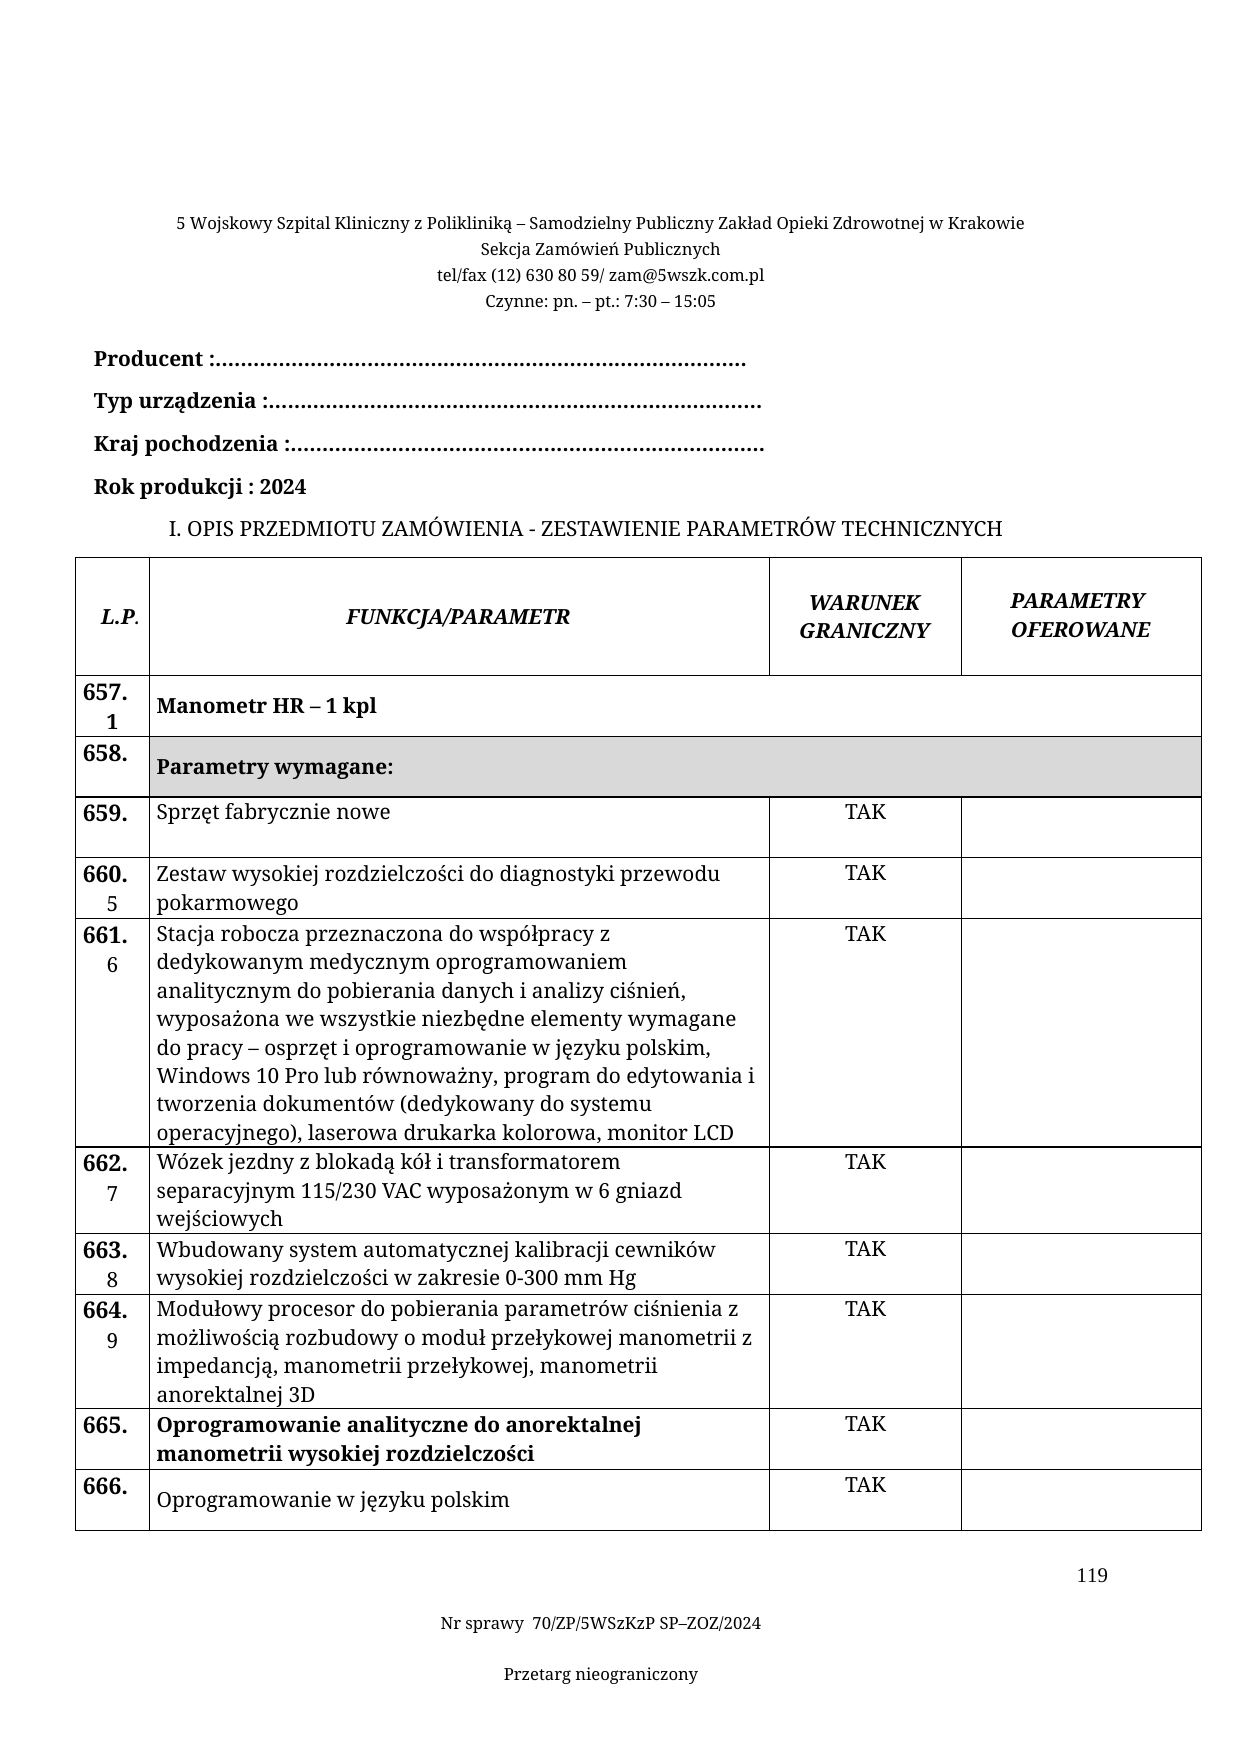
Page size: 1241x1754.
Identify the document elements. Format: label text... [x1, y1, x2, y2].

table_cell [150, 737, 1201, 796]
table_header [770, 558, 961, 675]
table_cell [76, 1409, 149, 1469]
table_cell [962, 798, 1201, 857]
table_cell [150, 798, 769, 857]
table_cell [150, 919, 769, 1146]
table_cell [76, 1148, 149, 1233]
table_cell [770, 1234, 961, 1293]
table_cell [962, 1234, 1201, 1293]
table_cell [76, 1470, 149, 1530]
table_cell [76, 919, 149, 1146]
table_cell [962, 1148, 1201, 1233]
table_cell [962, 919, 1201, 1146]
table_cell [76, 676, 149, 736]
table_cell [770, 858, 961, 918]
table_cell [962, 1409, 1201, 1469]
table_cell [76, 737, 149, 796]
text Kraj pochodzenia :………………………………………………………………… [94, 429, 1107, 458]
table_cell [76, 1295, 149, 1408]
text Rok produkcji : 2024 [94, 472, 1107, 500]
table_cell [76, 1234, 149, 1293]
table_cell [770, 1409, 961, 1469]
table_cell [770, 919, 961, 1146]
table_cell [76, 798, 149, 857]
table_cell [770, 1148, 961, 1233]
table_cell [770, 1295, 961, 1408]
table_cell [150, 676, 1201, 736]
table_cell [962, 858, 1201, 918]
text Typ urządzenia :…………………………………………………………………… [94, 387, 1107, 415]
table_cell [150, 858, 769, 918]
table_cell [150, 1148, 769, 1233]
text I. OPIS PRZEDMIOTU ZAMÓWIENIA - ZESTAWIENIE PARAMETRÓW TECHNICZNYCH [169, 514, 1107, 543]
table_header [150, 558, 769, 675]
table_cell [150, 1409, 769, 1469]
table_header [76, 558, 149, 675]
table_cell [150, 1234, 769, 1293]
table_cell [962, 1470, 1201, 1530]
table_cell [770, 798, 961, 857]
text Producent :………………………………………………………………………… [94, 344, 1107, 372]
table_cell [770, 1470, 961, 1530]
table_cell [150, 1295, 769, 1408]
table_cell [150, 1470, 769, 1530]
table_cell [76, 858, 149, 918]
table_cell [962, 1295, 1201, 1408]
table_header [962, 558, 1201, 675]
